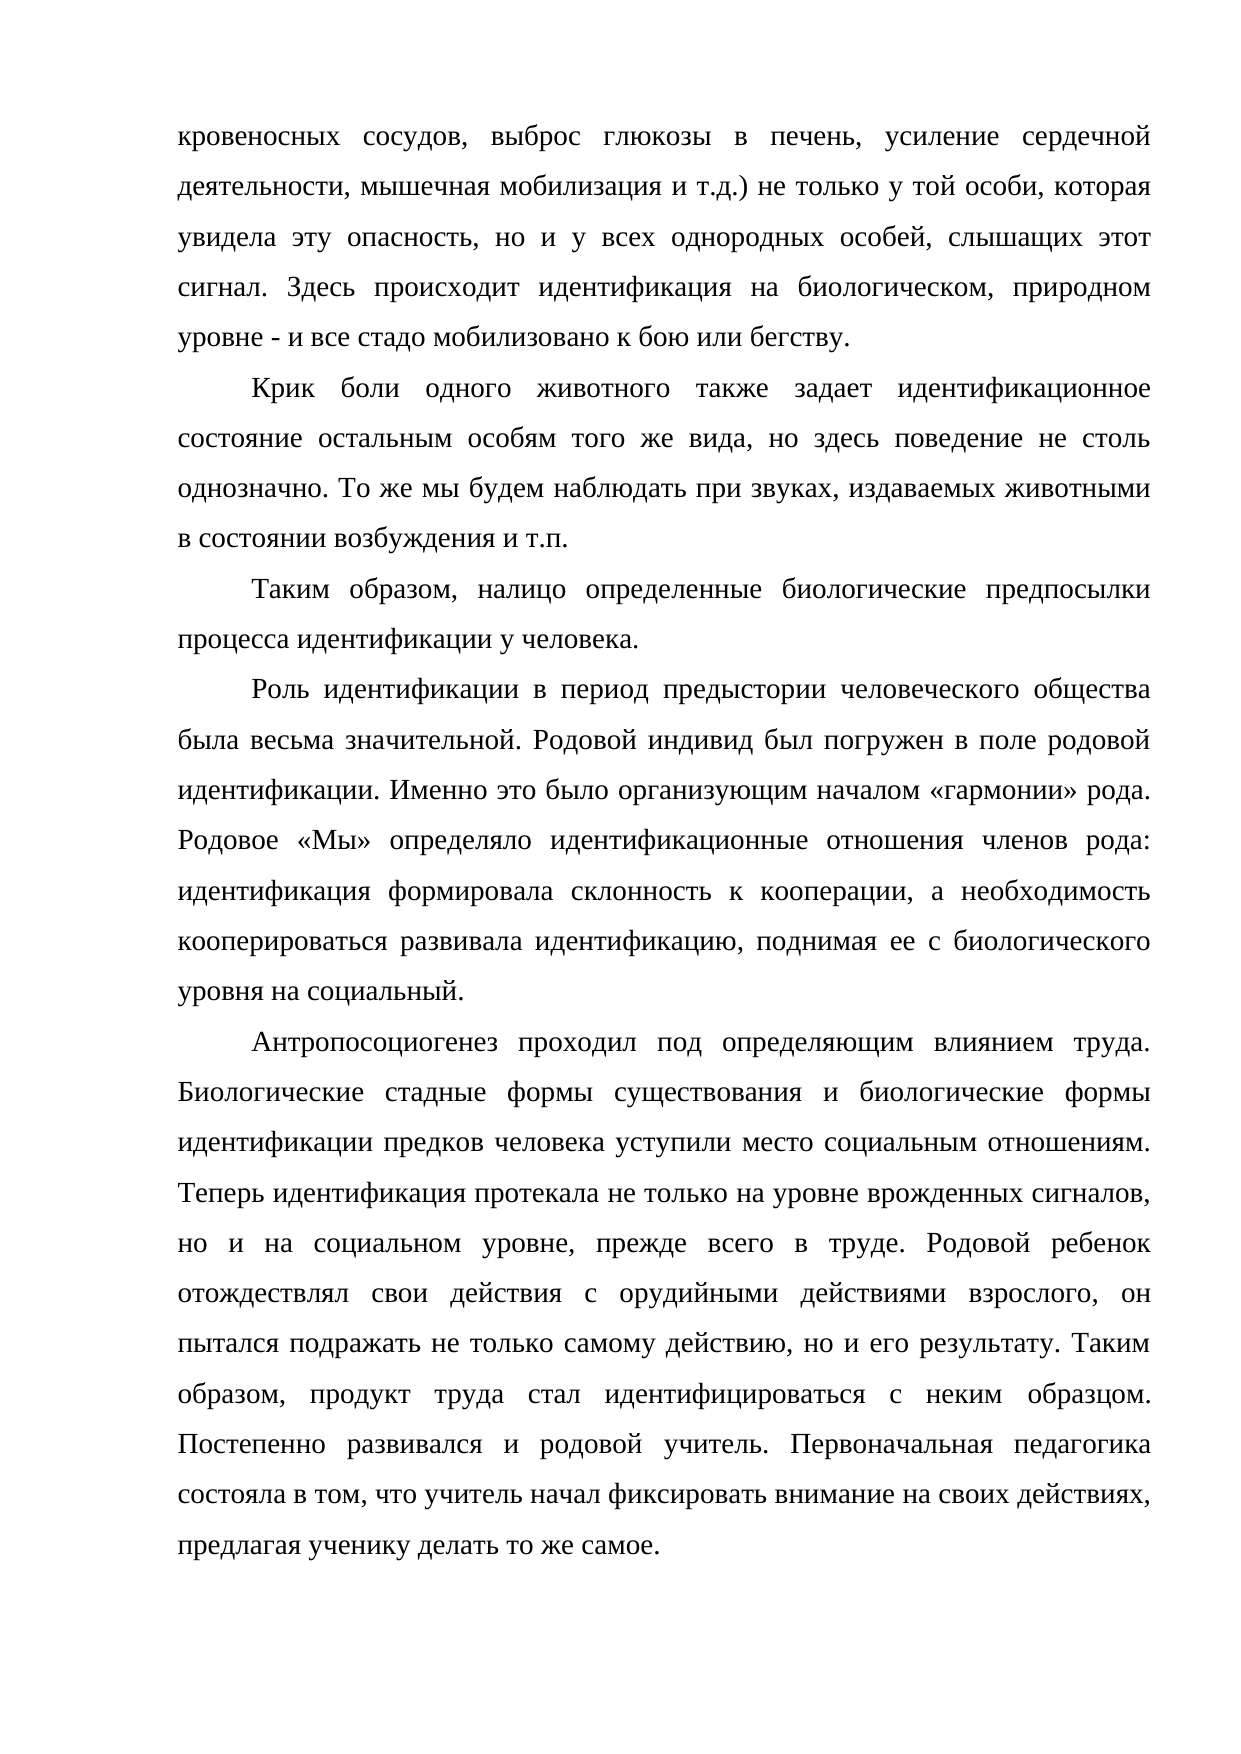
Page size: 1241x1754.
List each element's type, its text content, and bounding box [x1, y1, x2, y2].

text Роль идентификации в период предыстории человеческого общества была весьма значительной. Родовой индивид был погружен в поле родовой идентификации. Именно это было организующим началом «гармонии» рода. Родовое «Мы» определяло идентификационные отношения членов рода: идентификация формировала склонность к кооперации, а необходимость кооперироваться развивала идентификацию, поднимая ее с биологического уровня на социальный. [177, 672, 1152, 1007]
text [177, 118, 1152, 353]
text Антропосоциогенез проходил под определяющим влиянием труда. Биологические стадные формы существования и биологические формы идентификации предков человека уступили место социальным отношениям. Теперь идентификация протекала не только на уровне врожденных сигналов, но и на социальном уровне, прежде всего в труде. Родовой ребенок отождествлял свои действия с орудийными действиями взрослого, он пытался подражать не только самому действию, но и его результату. Таким образом, продукт труда стал идентифицироваться с неким образцом. Постепенно развивался и родовой учитель. Первоначальная педагогика состояла в том, что учитель начал фиксировать внимание на своих действиях, предлагая ученику делать то же самое. [177, 1024, 1152, 1560]
text Таким образом, налицо определенные биологические предпосылки процесса идентификации у человека. [177, 571, 1152, 655]
text Крик боли одного животного также задает идентификационное состояние остальным особям того же вида, но здесь поведение не столь однозначно. То же мы будем наблюдать при звуках, издаваемых животными в состоянии возбуждения и т.п. [177, 370, 1152, 554]
